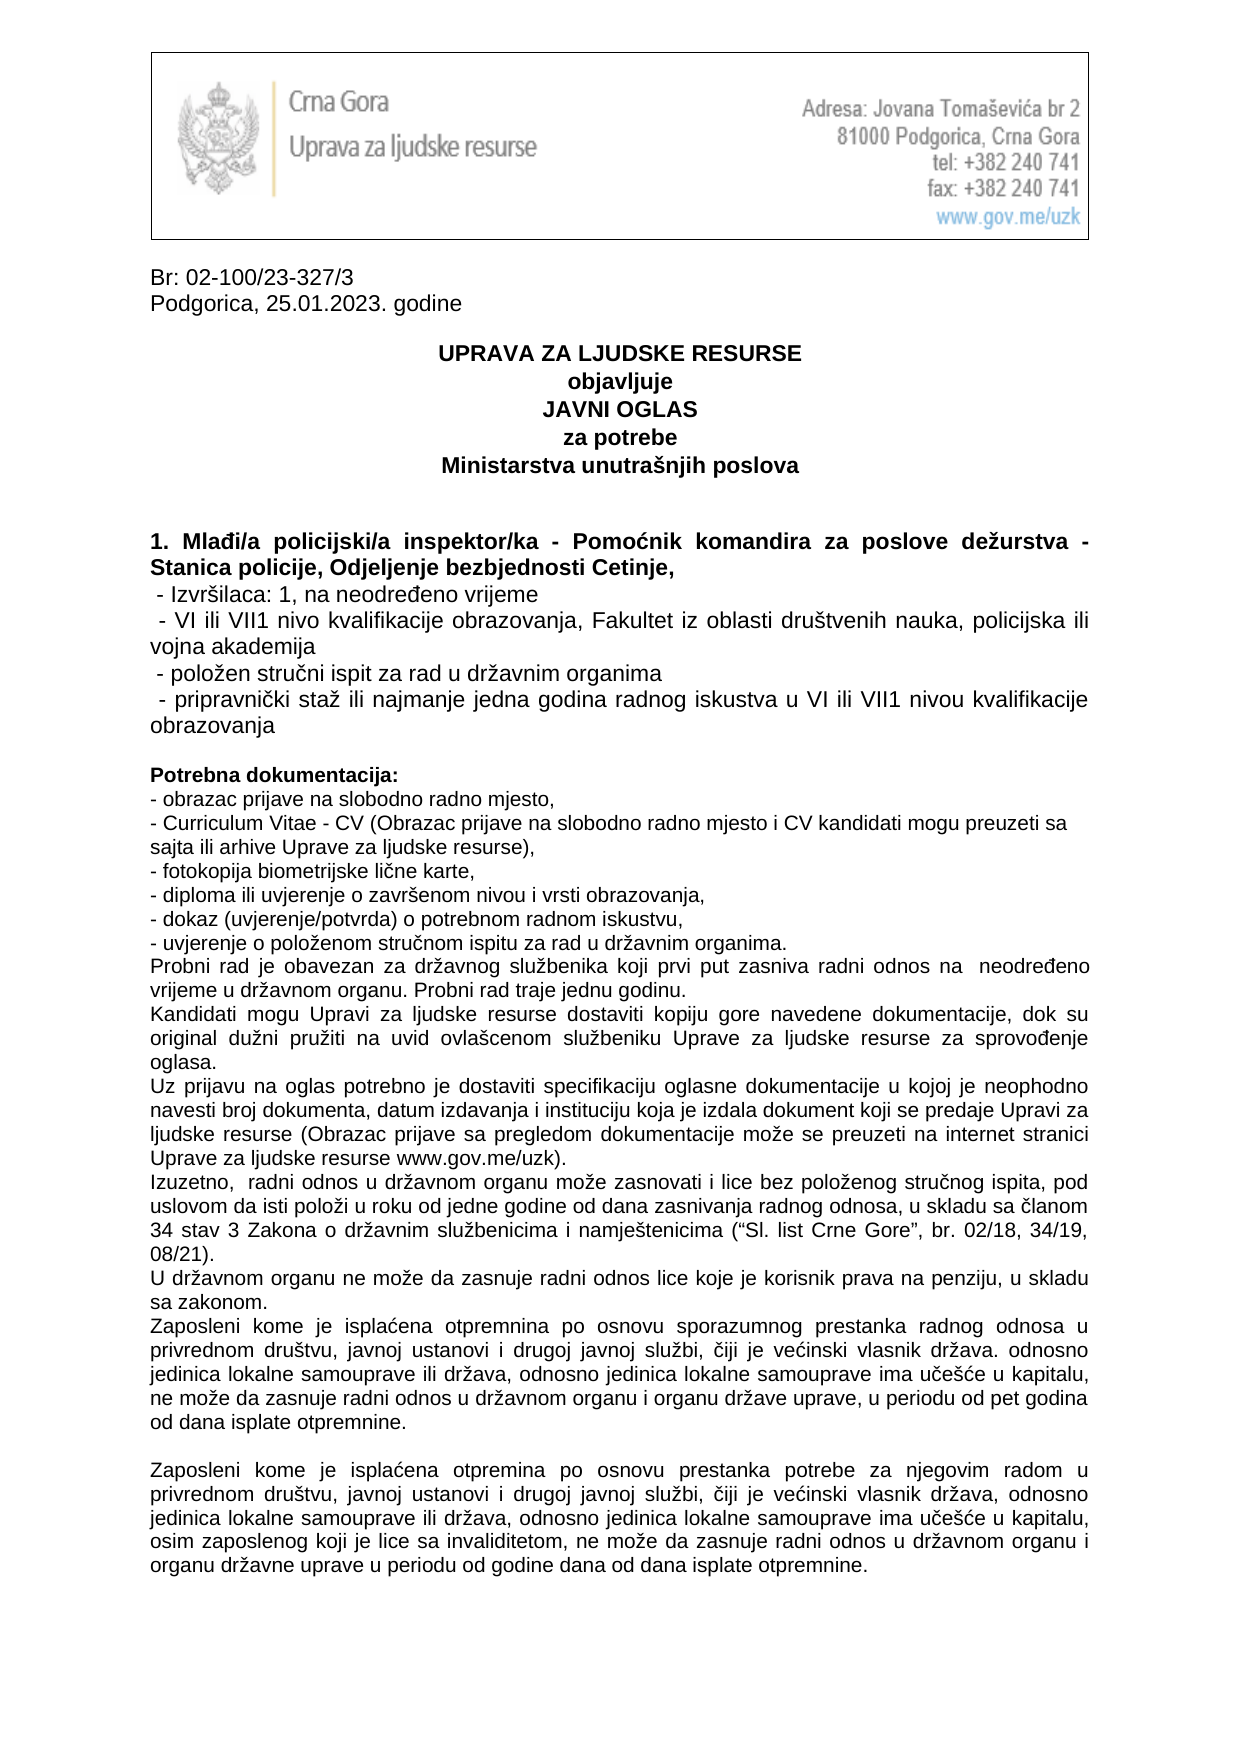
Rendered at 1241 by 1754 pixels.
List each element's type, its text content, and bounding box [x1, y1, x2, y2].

text Br: 02-100/23-327/3 [150, 264, 1090, 290]
text Ministarstva unutrašnjih poslova [150, 452, 1090, 478]
text 1. Mlađi/a policijski/a inspektor/ka - Pomoćnik komandira za poslove dežurstva - Stanica policije, Odjeljenje bezbjednosti Cetinje, [150, 528, 1090, 581]
text - uvjerenje o položenom stručnom ispitu za rad u državnim organima. [150, 930, 1090, 954]
text Zaposleni kome je isplaćena otpremina po osnovu prestanka potrebe za njegovim radom u privrednom društvu, javnoj ustanovi i drugoj javnoj službi, čiji je većinski vlasnik država, odnosno jedinica lokalne samouprave ili država, odnosno jedinica lokalne samouprave ima učešće u kapitalu, osim zaposlenog koji je lice sa invaliditetom, ne može da zasnuje radni odnos u državnom organu i organu državne uprave u periodu od godine dana od dana isplate otpremnine. [150, 1433, 1090, 1577]
text Potrebna dokumentacija: [150, 763, 1090, 787]
text - Curriculum Vitae - CV (Obrazac prijave na slobodno radno mjesto i CV kandidati mogu preuzeti sa sajta ili arhive Uprave za ljudske resurse), [150, 811, 1090, 858]
text - obrazac prijave na slobodno radno mjesto, [150, 787, 1090, 811]
text Uz prijavu na oglas potrebno je dostaviti specifikaciju oglasne dokumentacije u kojoj je neophodno navesti broj dokumenta, datum izdavanja i instituciju koja je izdala dokument koji se predaje Upravi za ljudske resurse (Obrazac prijave sa pregledom dokumentacije može se preuzeti na internet stranici Uprave za ljudske resurse www.gov.me/uzk). [150, 1074, 1090, 1170]
text - VI ili VII1 nivo kvalifikacije obrazovanja, Fakultet iz oblasti društvenih nauka, policijska ili vojna akademija [150, 607, 1090, 659]
text Probni rad je obavezan za državnog službenika koji prvi put zasniva radni odnos na neodređeno vrijeme u državnom organu. Probni rad traje jednu godinu. [150, 954, 1090, 1002]
text Izuzetno, radni odnos u državnom organu može zasnovati i lice bez položenog stručnog ispita, pod uslovom da isti položi u roku od jedne godine od dana zasnivanja radnog odnosa, u skladu sa članom 34 stav 3 Zakona o državnim službenicima i namještenicima (“Sl. list Crne Gore”, br. 02/18, 34/19, 08/21). [150, 1170, 1090, 1266]
text - fotokopija biometrijske lične karte, [150, 858, 1090, 882]
text - Izvršilaca: 1, na neodređeno vrijeme [150, 581, 1090, 607]
text - pripravnički staž ili najmanje jedna godina radnog iskustva u VI ili VII1 nivou kvalifikacije obrazovanja [150, 686, 1090, 739]
text Zaposleni kome je isplaćena otpremnina po osnovu sporazumnog prestanka radnog odnosa u privrednom društvu, javnoj ustanovi i drugoj javnoj službi, čiji je većinski vlasnik država. odnosno jedinica lokalne samouprave ili država, odnosno jedinica lokalne samouprave ima učešće u kapitalu, ne može da zasnuje radni odnos u državnom organu i organu države uprave, u periodu od pet godina od dana isplate otpremnine. [150, 1314, 1090, 1433]
text - diploma ili uvjerenje o završenom nivou i vrsti obrazovanja, [150, 882, 1090, 906]
text Podgorica, 25.01.2023. godine [150, 290, 1090, 316]
text UPRAVA ZA LJUDSKE RESURSE [150, 340, 1090, 367]
text U državnom organu ne može da zasnuje radni odnos lice koje je korisnik prava na penziju, u skladu sa zakonom. [150, 1266, 1090, 1314]
text - dokaz (uvjerenje/potvrda) o potrebnom radnom iskustvu, [150, 906, 1090, 930]
text - položen stručni ispit za rad u državnim organima [150, 659, 1090, 686]
text objavljuje [150, 368, 1090, 394]
picture [152, 53, 1088, 239]
text JAVNI OGLAS [150, 396, 1090, 422]
text Kandidati mogu Upravi za ljudske resurse dostaviti kopiju gore navedene dokumentacije, dok su original dužni pružiti na uvid ovlašcenom službeniku Uprave za ljudske resurse za sprovođenje oglasa. [150, 1002, 1090, 1074]
text za potrebe [150, 424, 1090, 450]
